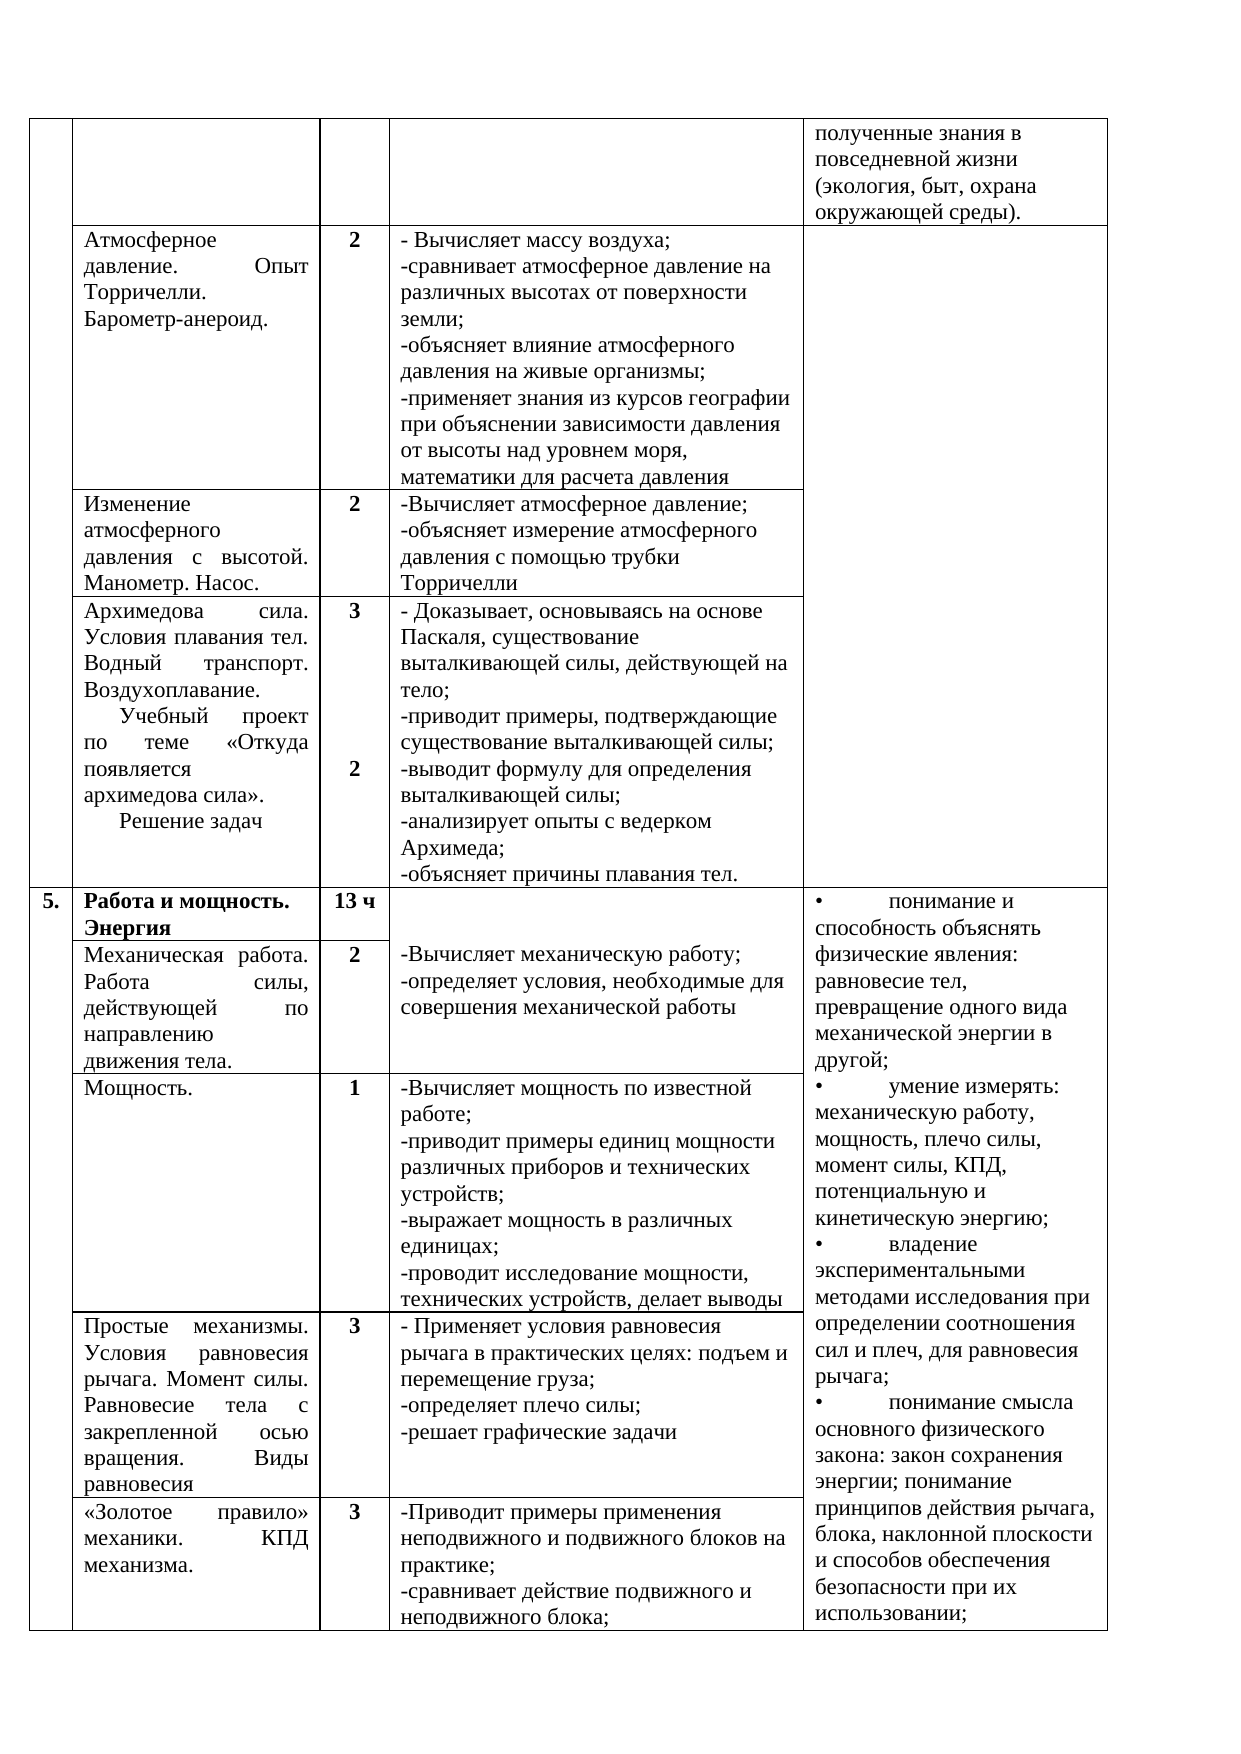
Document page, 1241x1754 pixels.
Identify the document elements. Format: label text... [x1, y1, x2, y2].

table_cell -Вычисляет мощность по известной работе; -приводит примеры единиц мощности различных приборов и технических устройств; -выражает мощность в различных единицах; -проводит исследование мощности, технических устройств, делает выводы [390, 1074, 803, 1311]
table_cell - Доказывает, основываясь на основе Паскаля, существование выталкивающей силы, действующей на тело; -приводит примеры, подтверждающие существование выталкивающей силы; -выводит формулу для определения выталкивающей силы; -анализирует опыты с ведерком Архимеда; -объясняет причины плавания тел. [390, 597, 803, 887]
table_cell Мощность. [73, 1074, 319, 1311]
table_cell -Вычисляет атмосферное давление; -объясняет измерение атмосферного давления с помощью трубки Торричелли [390, 490, 803, 596]
table_cell Архимедова сила. Условия плавания тел. Водный транспорт. Воздухоплавание. Учебный проект по теме «Откуда появляется архимедова сила». Решение задач [73, 597, 319, 887]
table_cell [73, 119, 319, 224]
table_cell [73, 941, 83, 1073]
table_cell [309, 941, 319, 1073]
table_cell Работа и мощность. Энергия [73, 888, 319, 940]
table_cell 2 [321, 226, 389, 489]
table_cell - Применяет условия равновесия рычага в практических целях: подъем и перемещение груза; -определяет плечо силы; -решает графические задачи [390, 1313, 803, 1497]
table_cell 2 [321, 941, 389, 1073]
table_cell [804, 226, 1107, 887]
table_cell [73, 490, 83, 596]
table_cell 3 [321, 1313, 389, 1497]
table_cell 3 2 [321, 597, 389, 887]
table_cell -Вычисляет механическую работу; -определяет условия, необходимые для совершения механической работы [390, 888, 803, 1073]
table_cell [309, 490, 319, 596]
table_cell 3 [321, 1498, 389, 1630]
table_cell • понимание и способность объяснять физические явления: равновесие тел, превращение одного вида механической энергии в другой; • умение измерять: механическую работу, мощность, плечо силы, момент силы, КПД, потенциальную и кинетическую энергию; • владение экспериментальными методами исследования при определении соотношения сил и плеч, для равновесия рычага; • понимание смысла основного физического закона: закон сохранения энергии; понимание принципов действия рычага, блока, наклонной плоскости и способов обеспечения безопасности при их использовании; • владение способами выполнения расчетов для нахождения: механической работы, мощности, условия равновесия сил на рычаге, момента силы, КПД, кинетической и потенциальной энергии; • умение использовать полученные знания в повседневной жизни (экология, быт, охрана окружающей среды). [804, 888, 1107, 1630]
table_cell 1 [321, 1074, 389, 1311]
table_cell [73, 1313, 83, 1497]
table_cell Атмосферное давление. Опыт Торричелли. Барометр-анероид. [73, 226, 319, 489]
table_cell 3 [321, 119, 389, 224]
table_cell 2 [321, 490, 389, 596]
table_cell - Вычисляет массу воздуха; -сравнивает атмосферное давление на различных высотах от поверхности земли; -объясняет влияние атмосферного давления на живые организмы; -применяет знания из курсов географии при объяснении зависимости давления от высоты над уровнем моря, математики для расчета давления [390, 226, 803, 489]
table_cell 13 ч [321, 888, 389, 940]
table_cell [390, 119, 803, 224]
table_cell 5. [30, 888, 72, 1630]
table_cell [73, 1498, 319, 1630]
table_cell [390, 1498, 803, 1630]
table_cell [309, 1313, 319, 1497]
